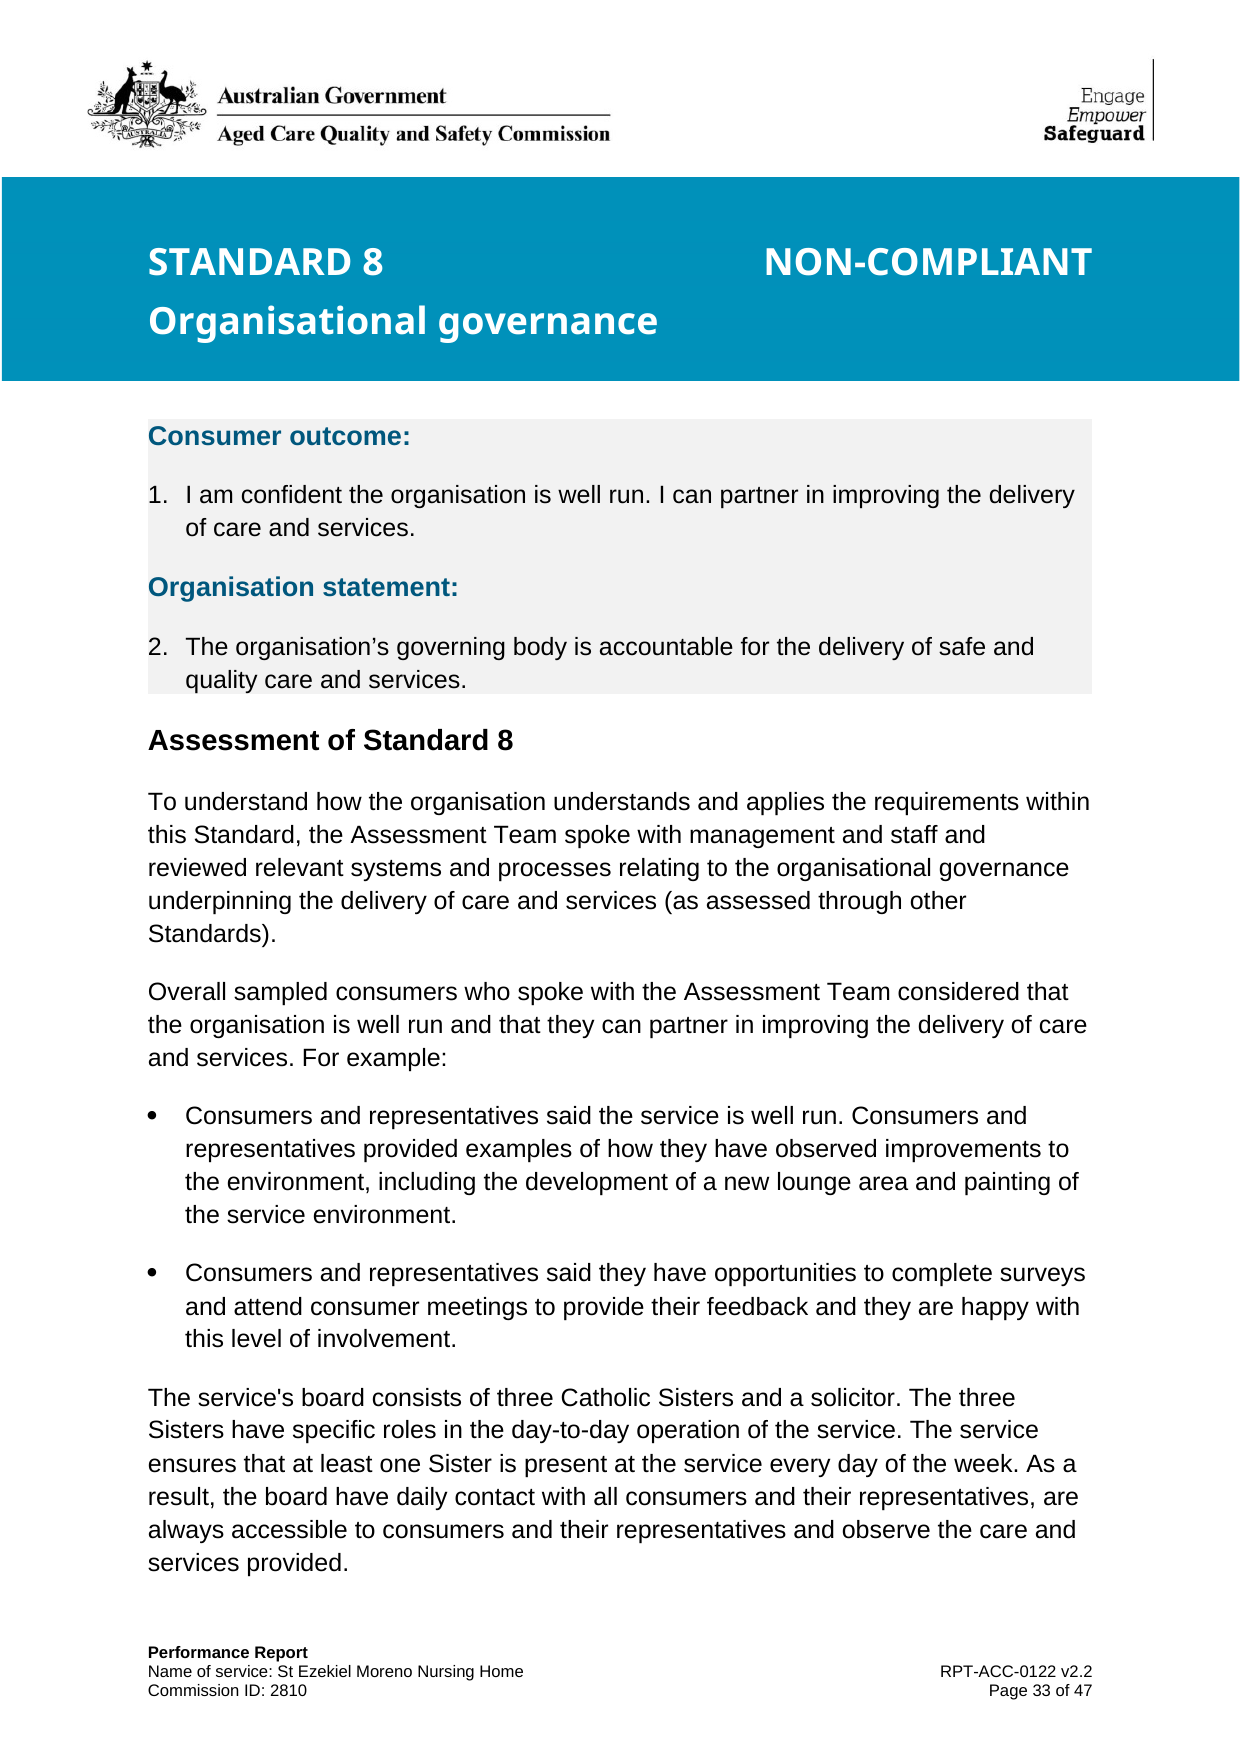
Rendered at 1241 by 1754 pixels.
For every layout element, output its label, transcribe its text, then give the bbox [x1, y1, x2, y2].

list Consumers and representatives said the service is well run. Consumers and representatives provided examples of how they have observed improvements to the environment, including the development of a new lounge area and painting of the service environment. [148, 1101, 1092, 1229]
list The organisation’s governing body is accountable for the delivery of safe and quality care and services. [148, 632, 1092, 694]
list I am confident the organisation is well run. I can partner in improving the delivery of care and services. [148, 480, 1092, 542]
subtitle STANDARD 8 NON-COMPLIANT Organisational governance [148, 236, 1092, 345]
subtitle Organisation statement: [148, 571, 1092, 603]
text To understand how the organisation understands and applies the requirements within this Standard, the Assessment Team spoke with management and staff and reviewed relevant systems and processes relating to the organisational governance underpinning the delivery of care and services (as assessed through other Standards). [148, 787, 1092, 948]
list Consumers and representatives said they have opportunities to complete surveys and attend consumer meetings to provide their feedback and they are happy with this level of involvement. [148, 1258, 1092, 1353]
subtitle Assessment of Standard 8 [148, 723, 1092, 757]
subtitle Consumer outcome: [148, 419, 1092, 451]
text Overall sampled consumers who spoke with the Assessment Team considered that the organisation is well run and that they can partner in improving the delivery of care and services. For example: [148, 977, 1092, 1072]
picture [1, 0, 1241, 169]
text The service's board consists of three Catholic Sisters and a solicitor. The three Sisters have specific roles in the day-to-day operation of the service. The service ensures that at least one Sister is present at the service every day of the week. As a result, the board have daily contact with all consumers and their representatives, are always accessible to consumers and their representatives and observe the care and services provided. [148, 1382, 1092, 1576]
